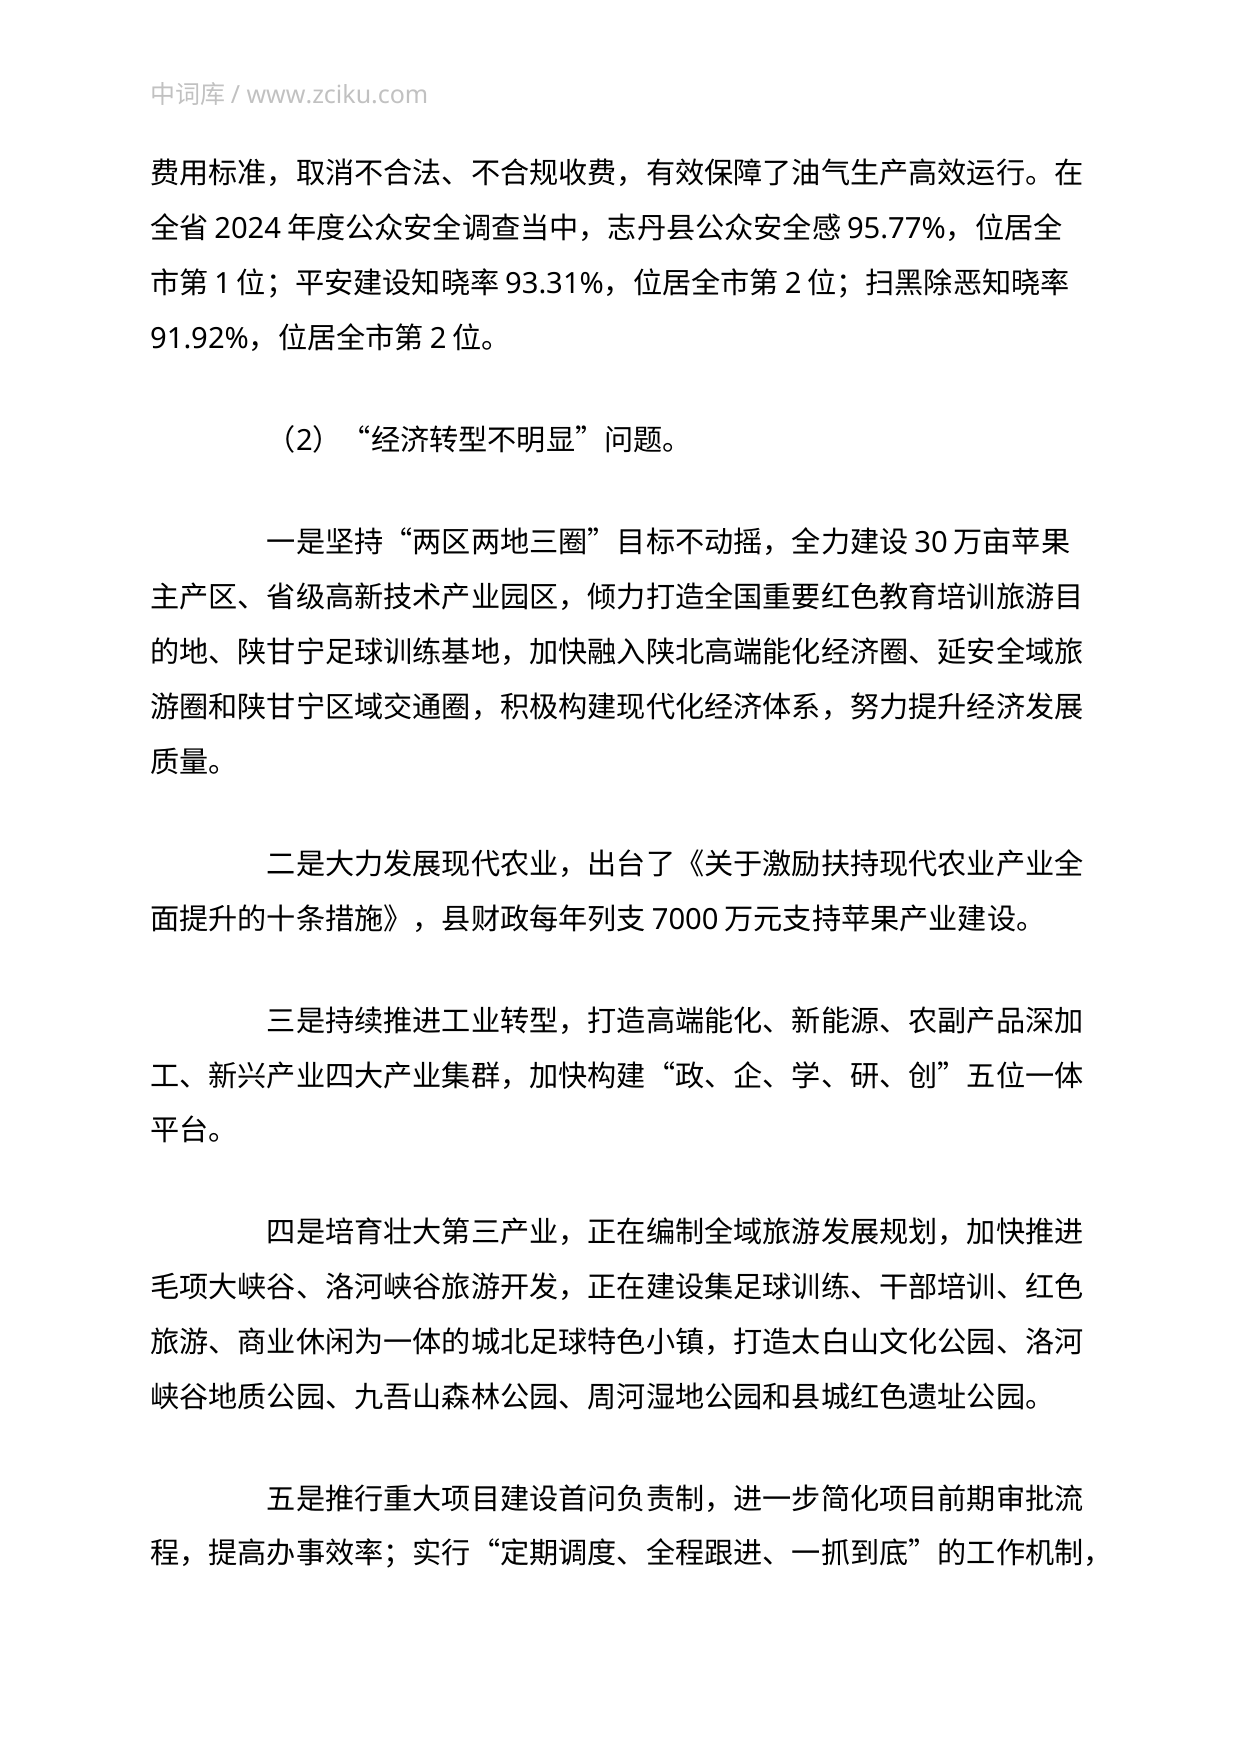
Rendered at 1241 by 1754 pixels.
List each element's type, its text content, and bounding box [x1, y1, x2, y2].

text 一是坚持“两区两地三圈”目标不动摇，全力建设30万亩苹果主产区、省级高新技术产业园区，倾力打造全国重要红色教育培训旅游目的地、陕甘宁足球训练基地，加快融入陕北高端能化经济圈、延安全域旅游圈和陕甘宁区域交通圈，积极构建现代化经济体系，努力提升经济发展质量。 [150, 519, 1090, 781]
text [150, 150, 1090, 357]
text 四是培育壮大第三产业，正在编制全域旅游发展规划，加快推进毛项大峡谷、洛河峡谷旅游开发，正在建设集足球训练、干部培训、红色旅游、商业休闲为一体的城北足球特色小镇，打造太白山文化公园、洛河峡谷地质公园、九吾山森林公园、周河湿地公园和县城红色遗址公园。 [150, 1209, 1090, 1416]
text 三是持续推进工业转型，打造高端能化、新能源、农副产品深加工、新兴产业四大产业集群，加快构建“政、企、学、研、创”五位一体平台。 [150, 997, 1090, 1149]
text （2）“经济转型不明显”问题。 [150, 417, 1090, 459]
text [150, 1475, 1090, 1572]
text 二是大力发展现代农业，出台了《关于激励扶持现代农业产业全面提升的十条措施》，县财政每年列支7000万元支持苹果产业建设。 [150, 840, 1090, 938]
